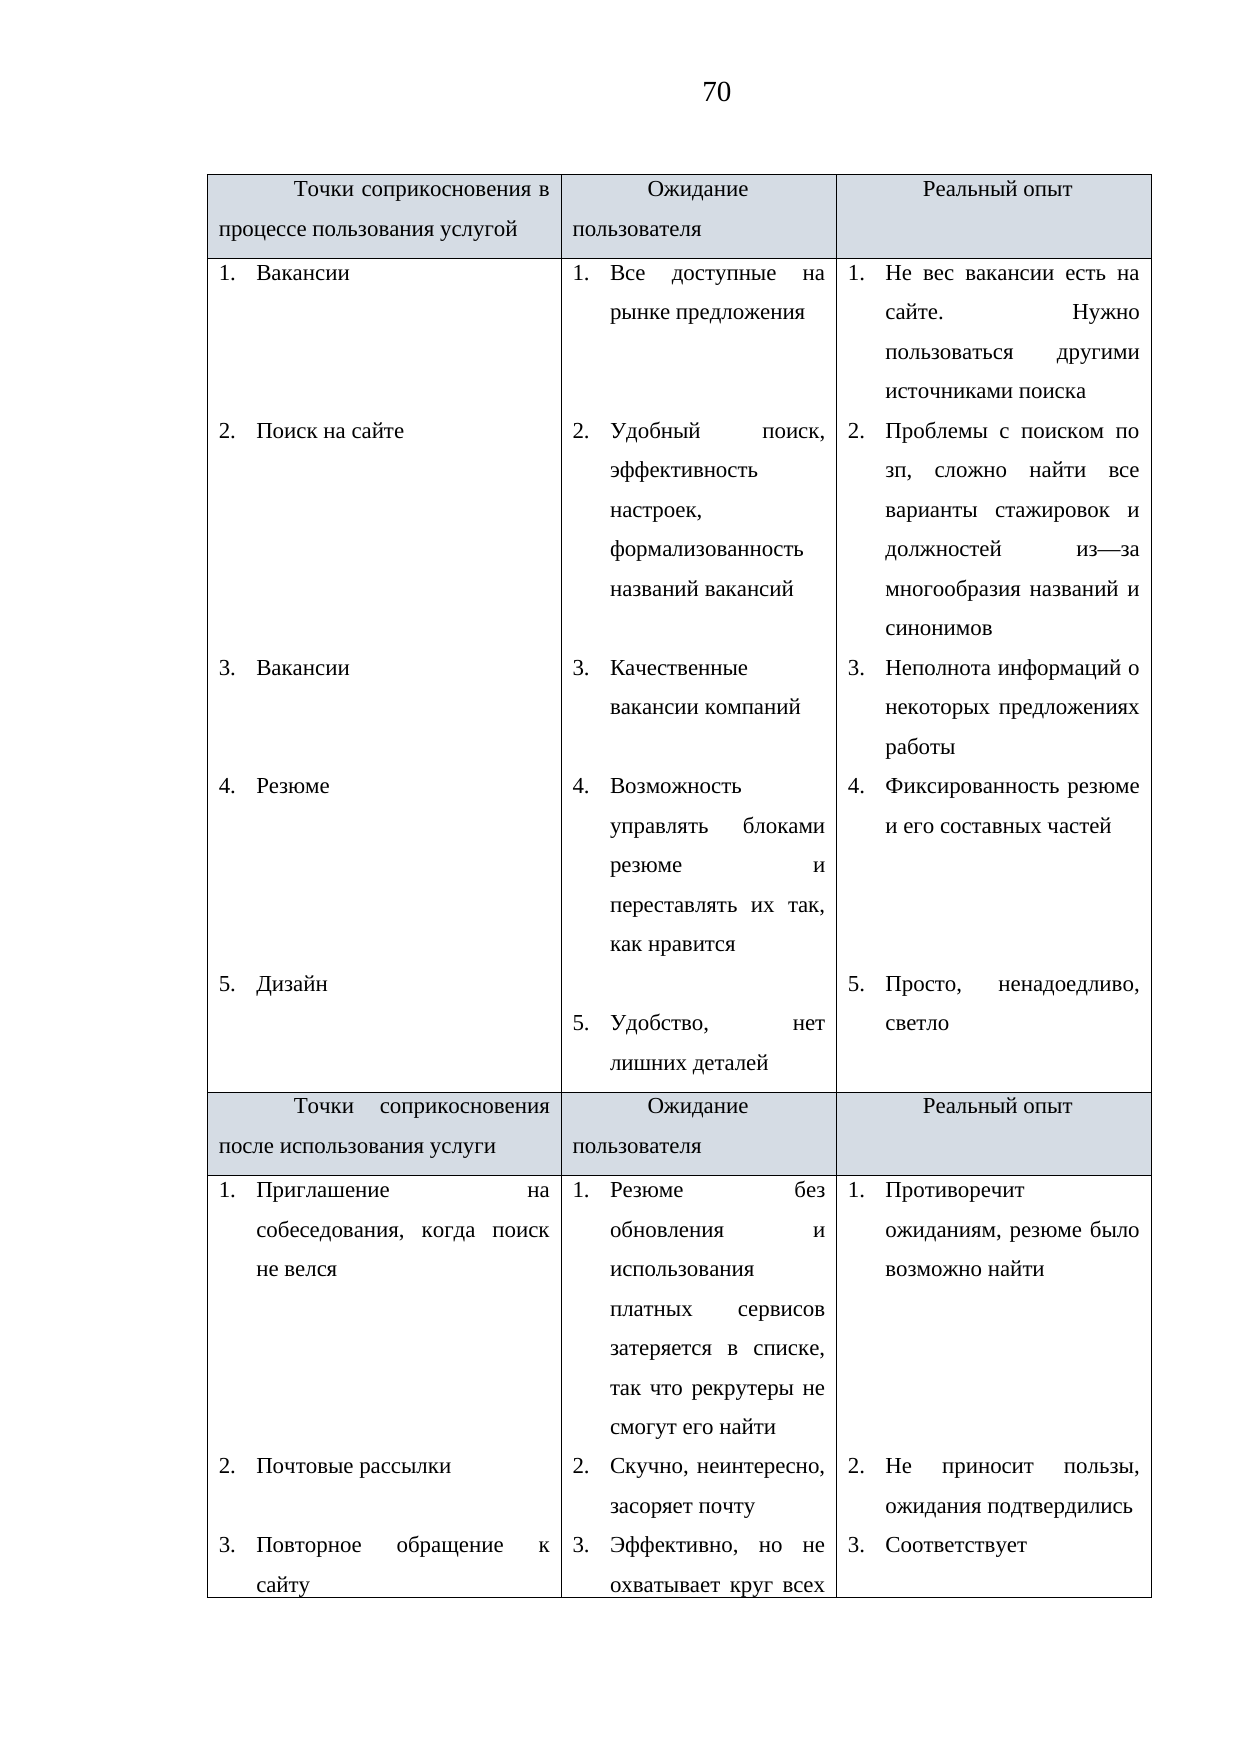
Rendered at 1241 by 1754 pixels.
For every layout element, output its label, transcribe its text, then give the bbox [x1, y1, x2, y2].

table_cell Вакансии Поиск на сайте Вакансии Резюме Дизайн [208, 259, 561, 1092]
table_cell Все доступные на рынке предложения Удобный поиск, эффективность настроек, формализованность названий вакансий Качественные вакансии компаний Возможность управлять блоками резюме и переставлять их так, как нравится Удобство, нет лишних деталей [562, 259, 836, 1092]
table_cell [562, 1176, 836, 1597]
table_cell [208, 1176, 561, 1597]
table_cell Точки соприкосновения после использования услуги [208, 1093, 561, 1175]
table_cell Ожидание пользователя [562, 1093, 836, 1175]
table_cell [837, 1176, 1151, 1597]
table_cell Реальный опыт [837, 1093, 1151, 1175]
table_cell Точки соприкосновения в процессе пользования услугой [208, 175, 561, 258]
table_cell Реальный опыт [837, 175, 1151, 258]
table_cell Не вес вакансии есть на сайте. Нужно пользоваться другими источниками поиска Проблемы с поиском по зп, сложно найти все варианты стажировок и должностей из—за многообразия названий и синонимов Неполнота информаций о некоторых предложениях работы Фиксированность резюме и его составных частей Просто, ненадоедливо, светло [837, 259, 1151, 1092]
table_cell Ожидание пользователя [562, 175, 836, 258]
